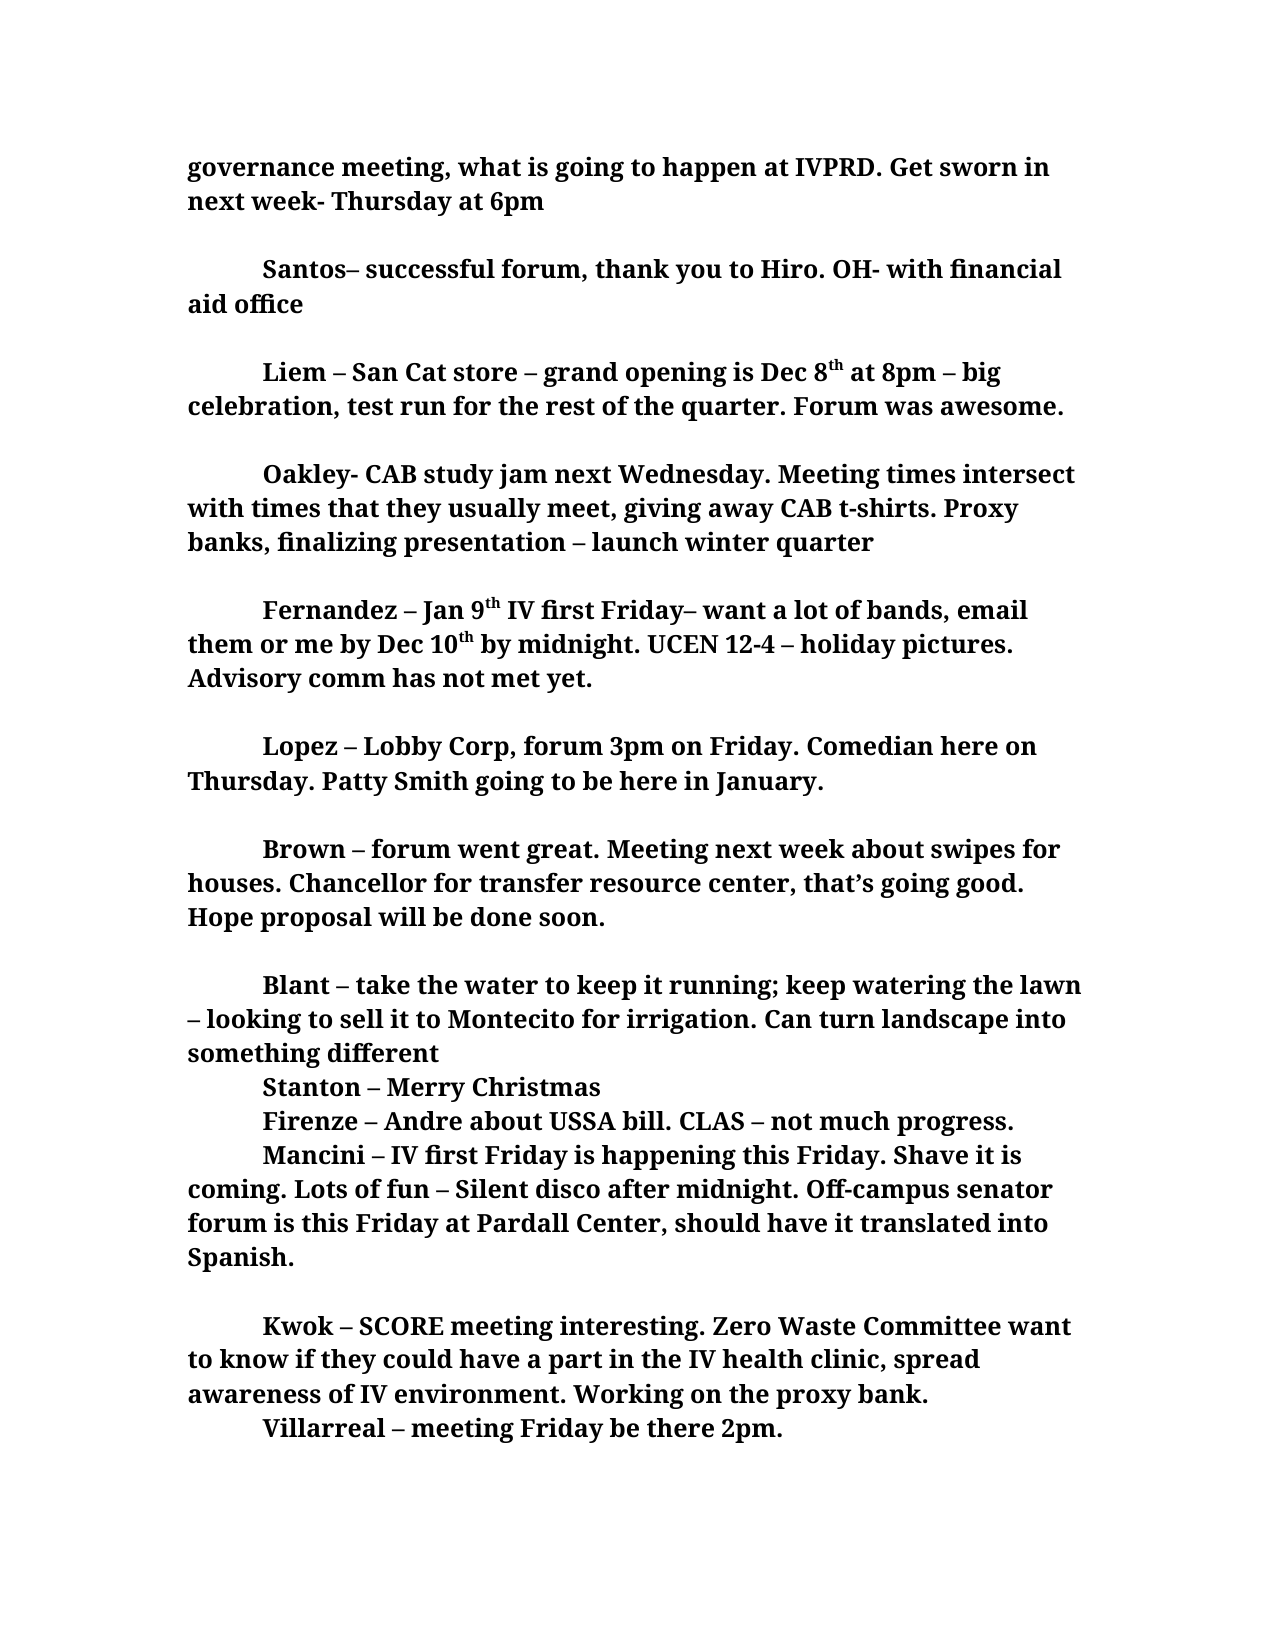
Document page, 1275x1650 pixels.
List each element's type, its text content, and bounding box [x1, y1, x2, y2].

text Liem – San Cat store – grand opening is Dec 8th at 8pm – big celebration, test run for the rest of the quarter. Forum was awesome. [187, 354, 1087, 422]
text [187, 150, 1087, 218]
text Villarreal – meeting Friday be there 2pm. [187, 1410, 1087, 1444]
text Firenze – Andre about USSA bill. CLAS – not much progress. [187, 1104, 1087, 1138]
text Blant – take the water to keep it running; keep watering the lawn – looking to sell it to Montecito for irrigation. Can turn landscape into something different [187, 967, 1087, 1070]
text Santos– successful forum, thank you to Hiro. OH- with financial aid office [187, 252, 1087, 320]
text Stanton – Merry Christmas [187, 1070, 1087, 1104]
text Lopez – Lobby Corp, forum 3pm on Friday. Comedian here on Thursday. Patty Smith going to be here in January. [187, 729, 1087, 797]
text Fernandez – Jan 9th IV first Friday– want a lot of bands, email them or me by Dec 10th by midnight. UCEN 12-4 – holiday pictures. Advisory comm has not met yet. [187, 593, 1087, 695]
text Mancini – IV first Friday is happening this Friday. Shave it is coming. Lots of fun – Silent disco after midnight. Off-campus senator forum is this Friday at Pardall Center, should have it translated into Spanish. [187, 1138, 1087, 1274]
text Kwok – SCORE meeting interesting. Zero Waste Committee want to know if they could have a part in the IV health clinic, spread awareness of IV environment. Working on the proxy bank. [187, 1308, 1087, 1410]
text Brown – forum went great. Meeting next week about swipes for houses. Chancellor for transfer resource center, that’s going good. Hope proposal will be done soon. [187, 831, 1087, 933]
text Oakley- CAB study jam next Wednesday. Meeting times intersect with times that they usually meet, giving away CAB t-shirts. Proxy banks, finalizing presentation – launch winter quarter [187, 457, 1087, 559]
